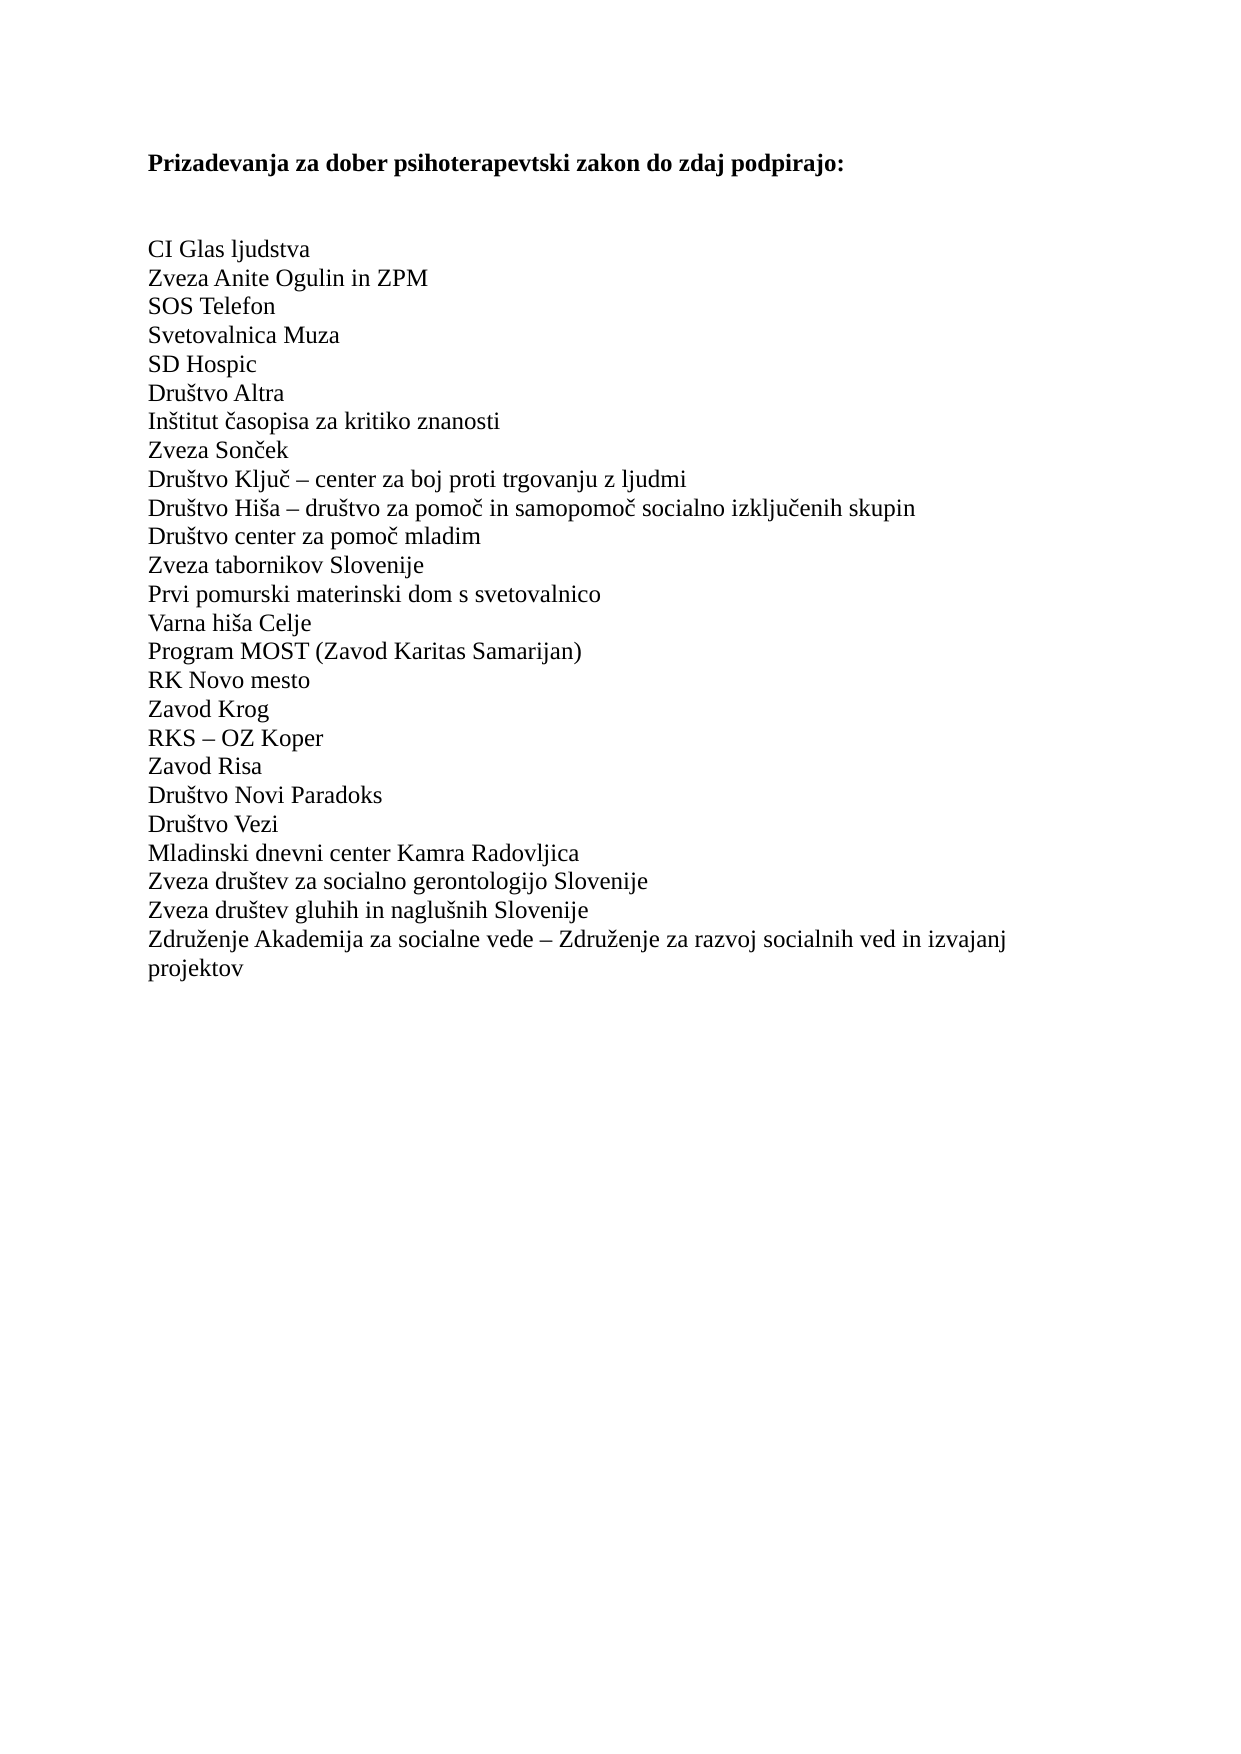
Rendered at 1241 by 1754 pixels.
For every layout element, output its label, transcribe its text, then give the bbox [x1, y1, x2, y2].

text Mladinski dnevni center Kamra Radovljica [148, 838, 1093, 866]
text Zveza Anite Ogulin in ZPM [148, 263, 1093, 291]
text Prvi pomurski materinski dom s svetovalnico [148, 579, 1093, 608]
text Društvo center za pomoč mladim [148, 521, 1093, 550]
text Zveza društev za socialno gerontologijo Slovenije [148, 866, 1093, 895]
text Prizadevanja za dober psihoterapevtski zakon do zdaj podpirajo: [148, 148, 1093, 176]
text RKS – OZ Koper [148, 723, 1093, 751]
text Združenje Akademija za socialne vede – Združenje za razvoj socialnih ved in izvajanj projektov [148, 924, 1093, 981]
text Program MOST (Zavod Karitas Samarijan) [148, 636, 1093, 665]
text Društvo Vezi [148, 809, 1093, 838]
text RK Novo mesto [148, 665, 1093, 694]
text Društvo Ključ – center za boj proti trgovanju z ljudmi [148, 464, 1093, 493]
text Svetovalnica Muza [148, 320, 1093, 349]
text Zveza Sonček [148, 435, 1093, 464]
text Zavod Krog [148, 694, 1093, 723]
text Društvo Altra [148, 378, 1093, 406]
text CI Glas ljudstva [148, 234, 1093, 263]
text Društvo Hiša – društvo za pomoč in samopomoč socialno izključenih skupin [148, 493, 1093, 521]
text Inštitut časopisa za kritiko znanosti [148, 406, 1093, 435]
text Zveza tabornikov Slovenije [148, 550, 1093, 579]
text SOS Telefon [148, 291, 1093, 320]
text Društvo Novi Paradoks [148, 780, 1093, 809]
text Varna hiša Celje [148, 608, 1093, 636]
text Zavod Risa [148, 751, 1093, 780]
text Zveza društev gluhih in naglušnih Slovenije [148, 895, 1093, 924]
text SD Hospic [148, 349, 1093, 378]
